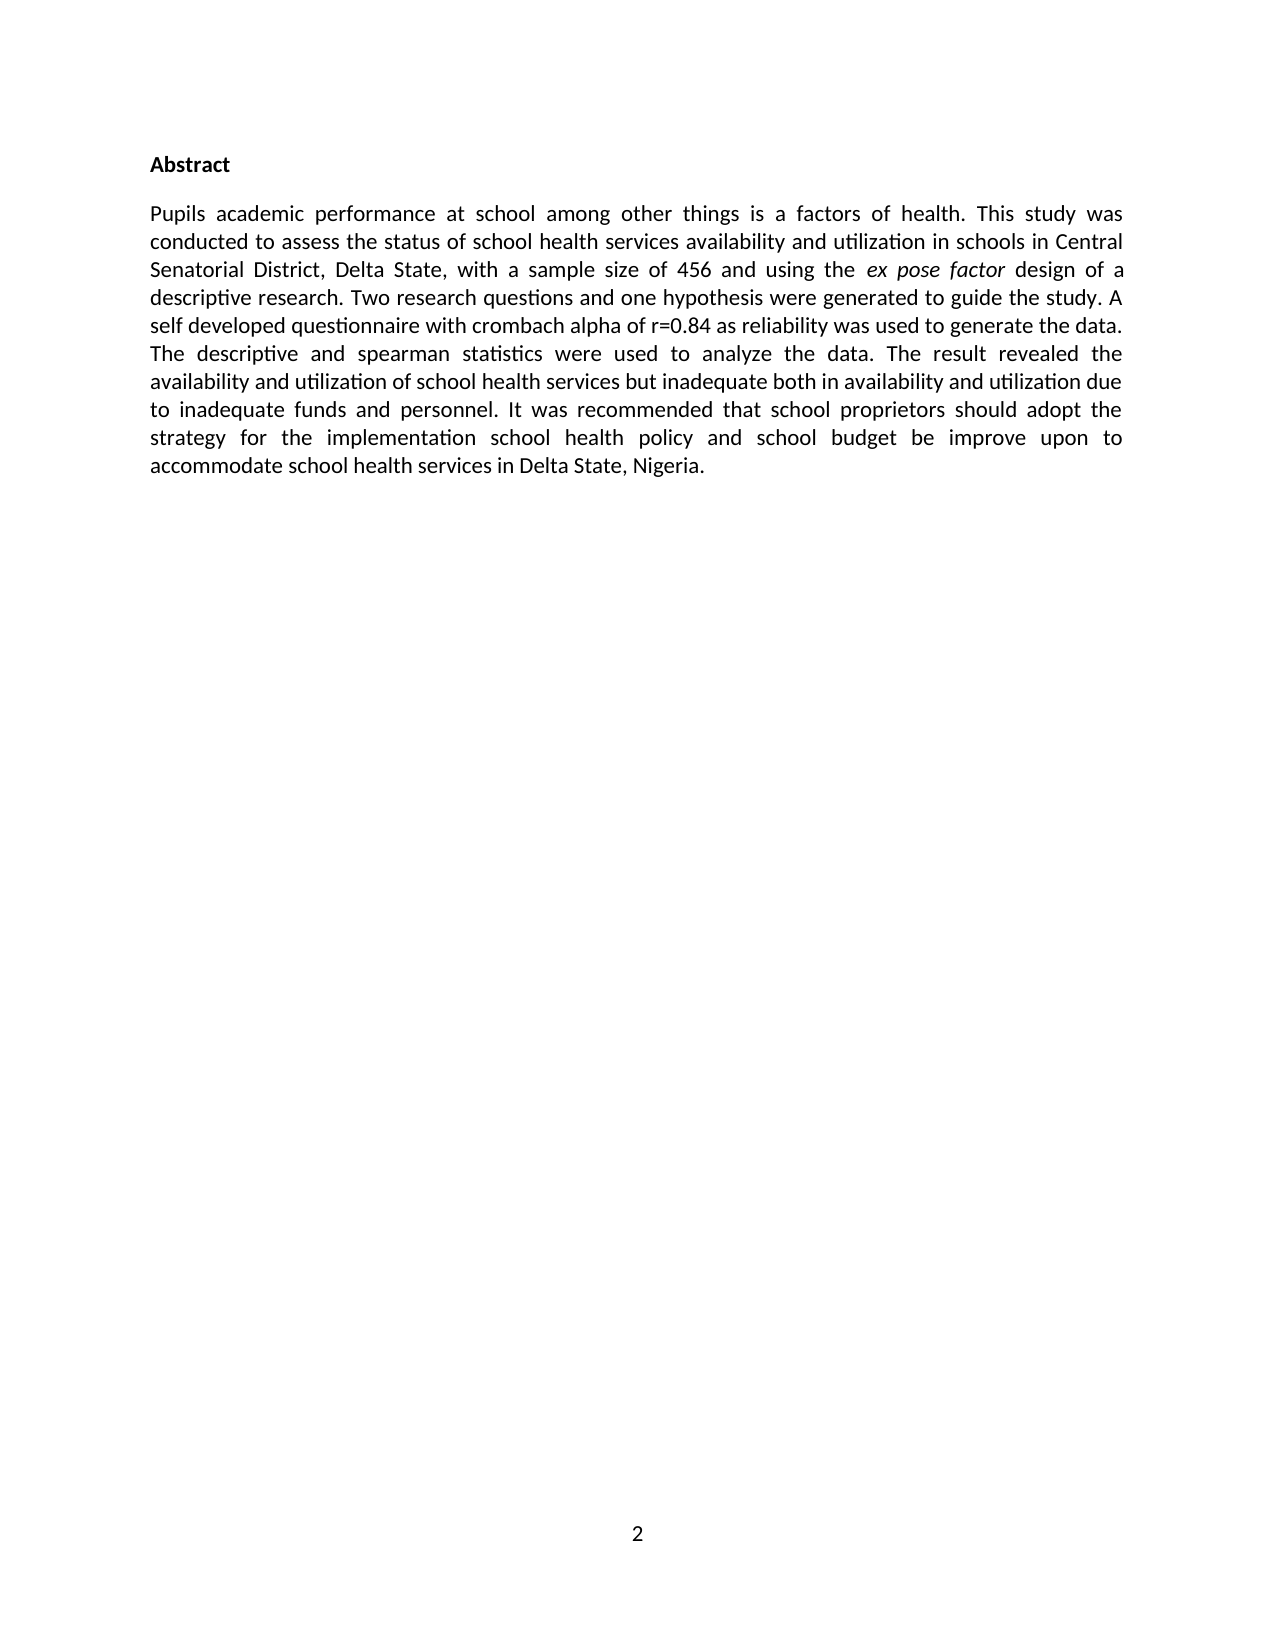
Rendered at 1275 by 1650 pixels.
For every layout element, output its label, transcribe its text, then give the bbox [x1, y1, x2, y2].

text Abstract [150, 150, 1124, 178]
text Pupils academic performance at school among other things is a factors of health. This study was conducted to assess the status of school health services availability and utilization in schools in Central Senatorial District, Delta State, with a sample size of 456 and using the ex pose factor design of a descriptive research. Two research questions and one hypothesis were generated to guide the study. A self developed questionnaire with crombach alpha of r=0.84 as reliability was used to generate the data. The descriptive and spearman statistics were used to analyze the data. The result revealed the availability and utilization of school health services but inadequate both in availability and utilization due to inadequate funds and personnel. It was recommended that school proprietors should adopt the strategy for the implementation school health policy and school budget be improve upon to accommodate school health services in Delta State, Nigeria. [150, 199, 1124, 479]
